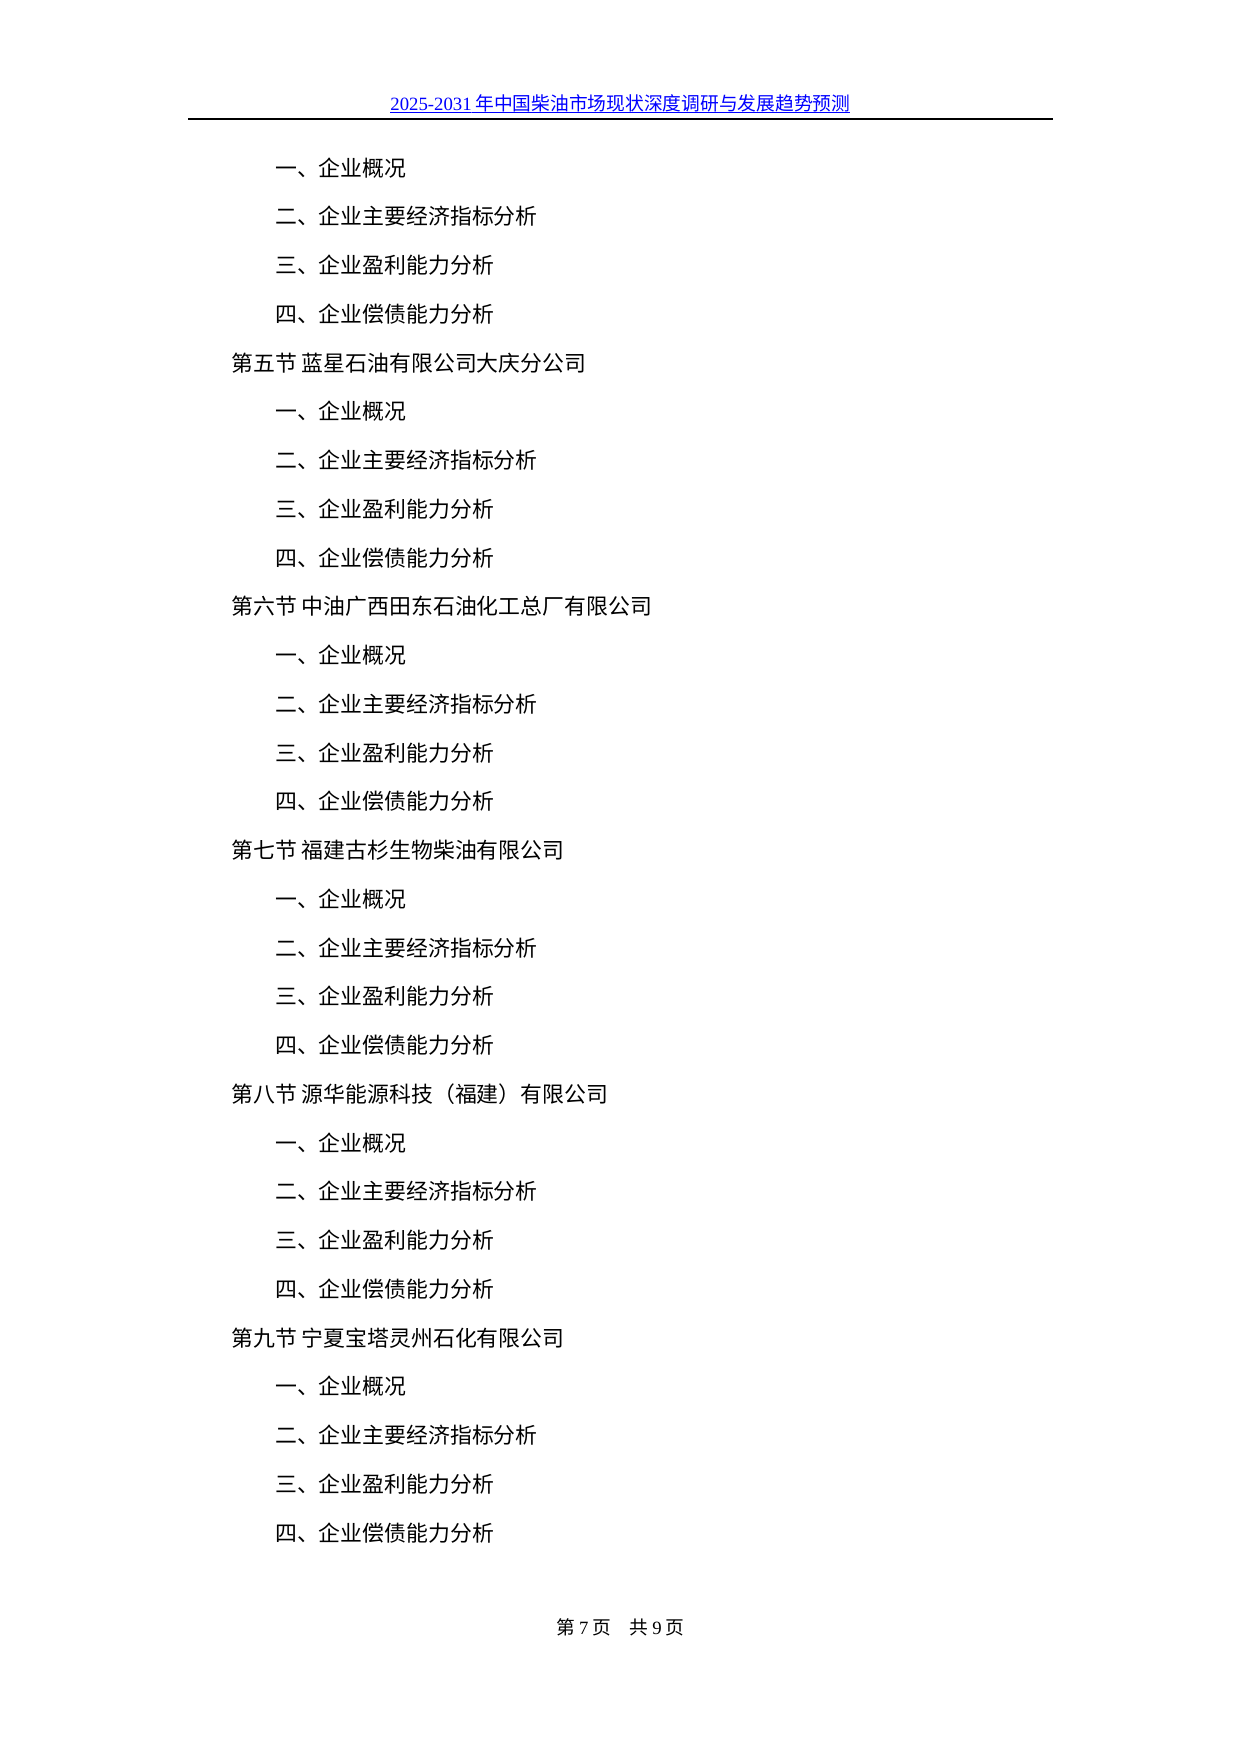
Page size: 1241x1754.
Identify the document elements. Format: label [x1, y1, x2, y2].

text [187, 150, 1053, 1548]
